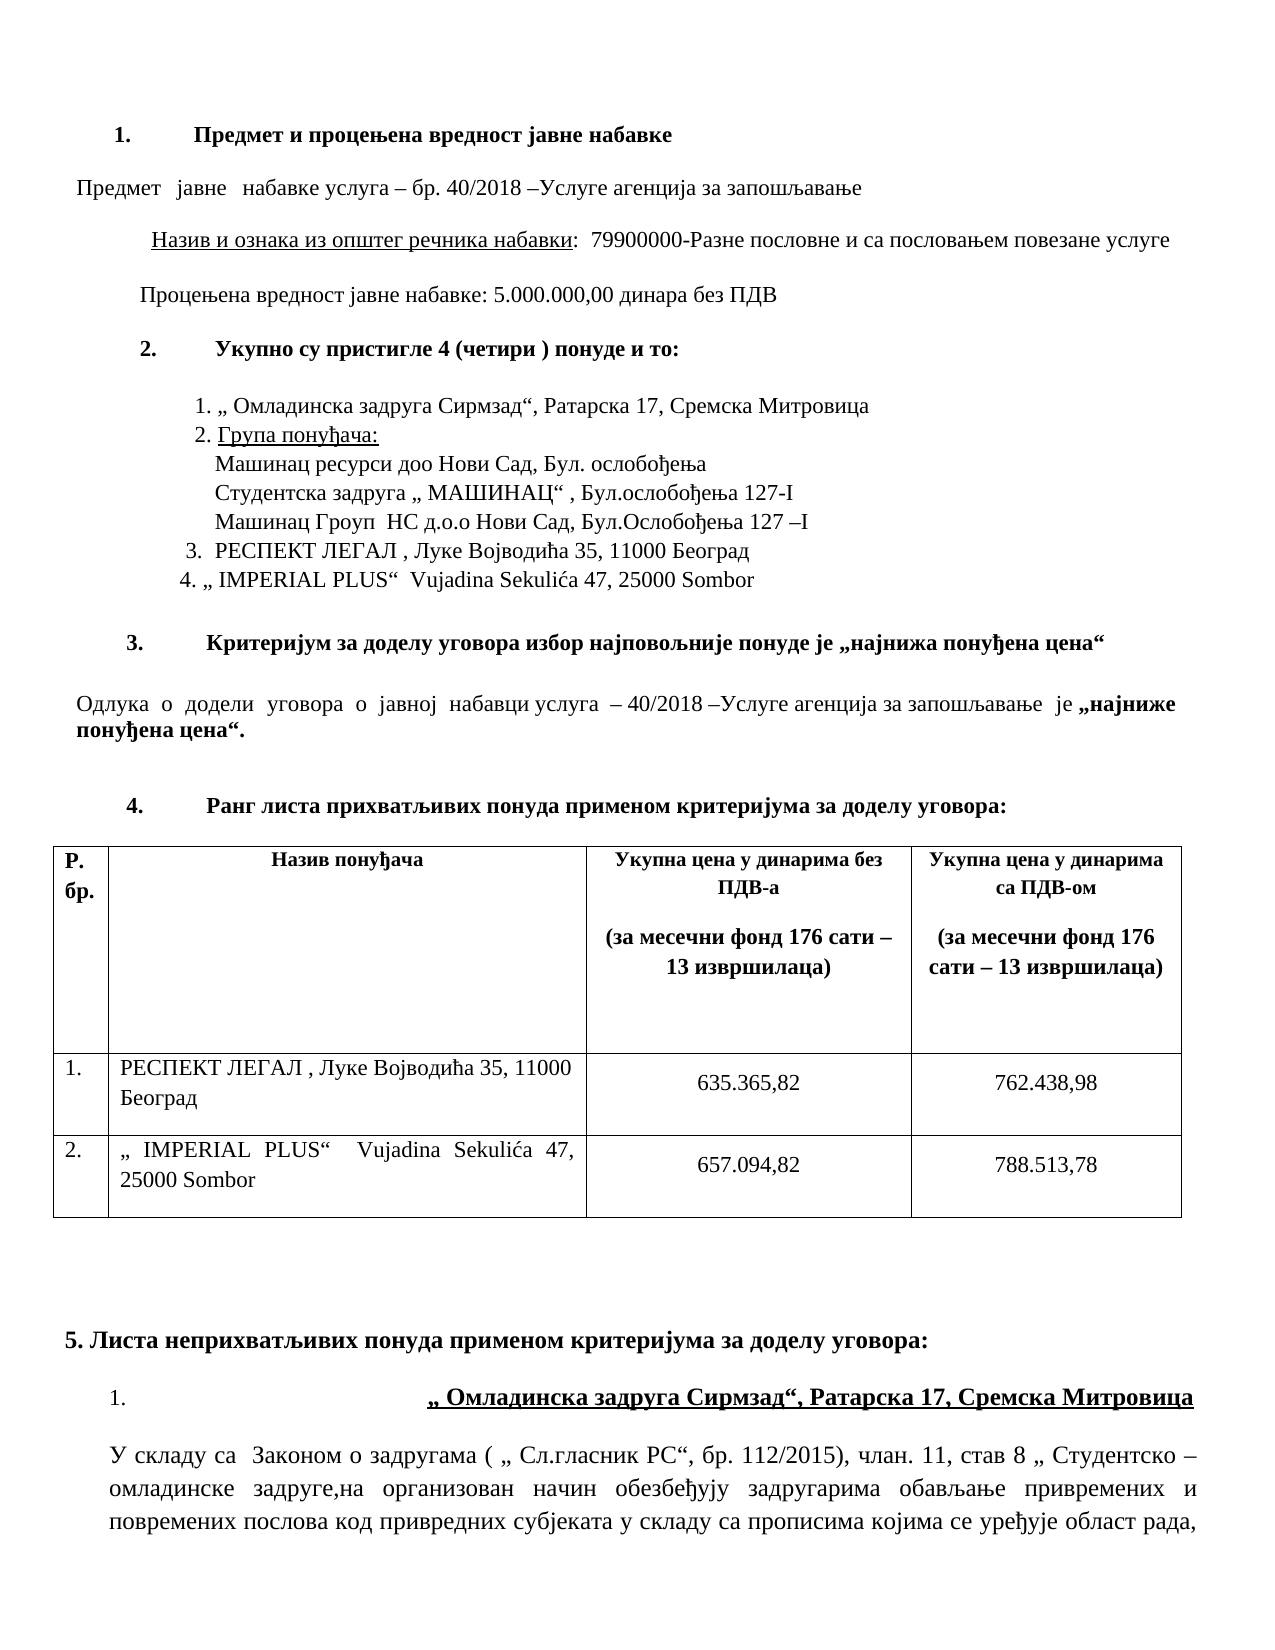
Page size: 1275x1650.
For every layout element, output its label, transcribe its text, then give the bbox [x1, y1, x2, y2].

text Одлука о додели уговора о јавној набавци услуга – 40/2018 –Услуге агенција за запошљавање је „најниже понуђена цена“. [76, 689, 1200, 742]
table_cell 762.438,98 [912, 1054, 1181, 1135]
text 1. Предмет и процењена вредност јавне набавке [114, 121, 1200, 147]
list „ Омладинска задруга Сирмзад“, Ратарска 17, Сремска Митровица [109, 1382, 1198, 1411]
table_cell РЕСПЕКТ ЛЕГАЛ , Луке Војводића 35, 11000 Београд [109, 1054, 586, 1135]
table_cell 635.365,82 [587, 1054, 911, 1135]
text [109, 1440, 1198, 1535]
text Назив и ознака из општег речника набавки: 79900000-Разне пословне и са пословањем повезане услуге [151, 226, 1200, 253]
text Предмет јавне набавке услуга – бр. 40/2018 –Услуге агенција за запошљавање [76, 173, 1200, 200]
table_header Р. бр. [54, 847, 108, 1053]
text 3. Критеријум за доделу уговора избор најповољније понуде је „најнижа понуђена цена“ [126, 629, 1200, 656]
table_cell 2. [54, 1136, 108, 1217]
text 4. Ранг листа прихватљивих понуда применом критеријума за доделу уговора: [126, 789, 1200, 818]
text Студентска задруга „ МАШИНАЦ“ , Бул.ослобођења 127-I [64, 479, 1198, 506]
table_header Укупна цена у динарима са ПДВ-ом (за месечни фонд 176 сати – 13 извршилаца) [912, 847, 1181, 1053]
text Процењена вредност јавне набавке: 5.000.000,00 динара без ПДВ [64, 281, 1198, 306]
text Машинац Гроуп НС д.о.о Нови Сад, Бул.Ослобођења 127 –I [64, 508, 1198, 535]
table_cell „ IMPERIAL PLUS“ Vujadina Sekulića 47, 25000 Sombor [109, 1136, 586, 1217]
text 2. Група понуђача: [119, 421, 1198, 448]
table_header Назив понуђача [109, 847, 586, 1053]
text 5. Листа неприхватљивих понуда применом критеријума за доделу уговора: [64, 1325, 1198, 1354]
text 3. РЕСПЕКТ ЛЕГАЛ , Луке Војводића 35, 11000 Београд [139, 537, 1198, 564]
table_header Укупна цена у динарима без ПДВ-а (за месечни фонд 176 сати – 13 извршилаца) [587, 847, 911, 1053]
text 2. Укупно су пристигле 4 (четири ) понуде и то: [64, 334, 1198, 361]
table_cell 788.513,78 [912, 1136, 1181, 1217]
table_cell 1. [54, 1054, 108, 1135]
text Машинац ресурси доо Нови Сад, Бул. ослобођења [64, 450, 1198, 477]
text 1. „ Омладинска задруга Сирмзад“, Ратарска 17, Сремска Митровица [119, 392, 1198, 419]
table_cell 657.094,82 [587, 1136, 911, 1217]
text 4. „ IMPERIAL PLUS“ Vujadina Sekulića 47, 25000 Sombor [64, 566, 1198, 593]
